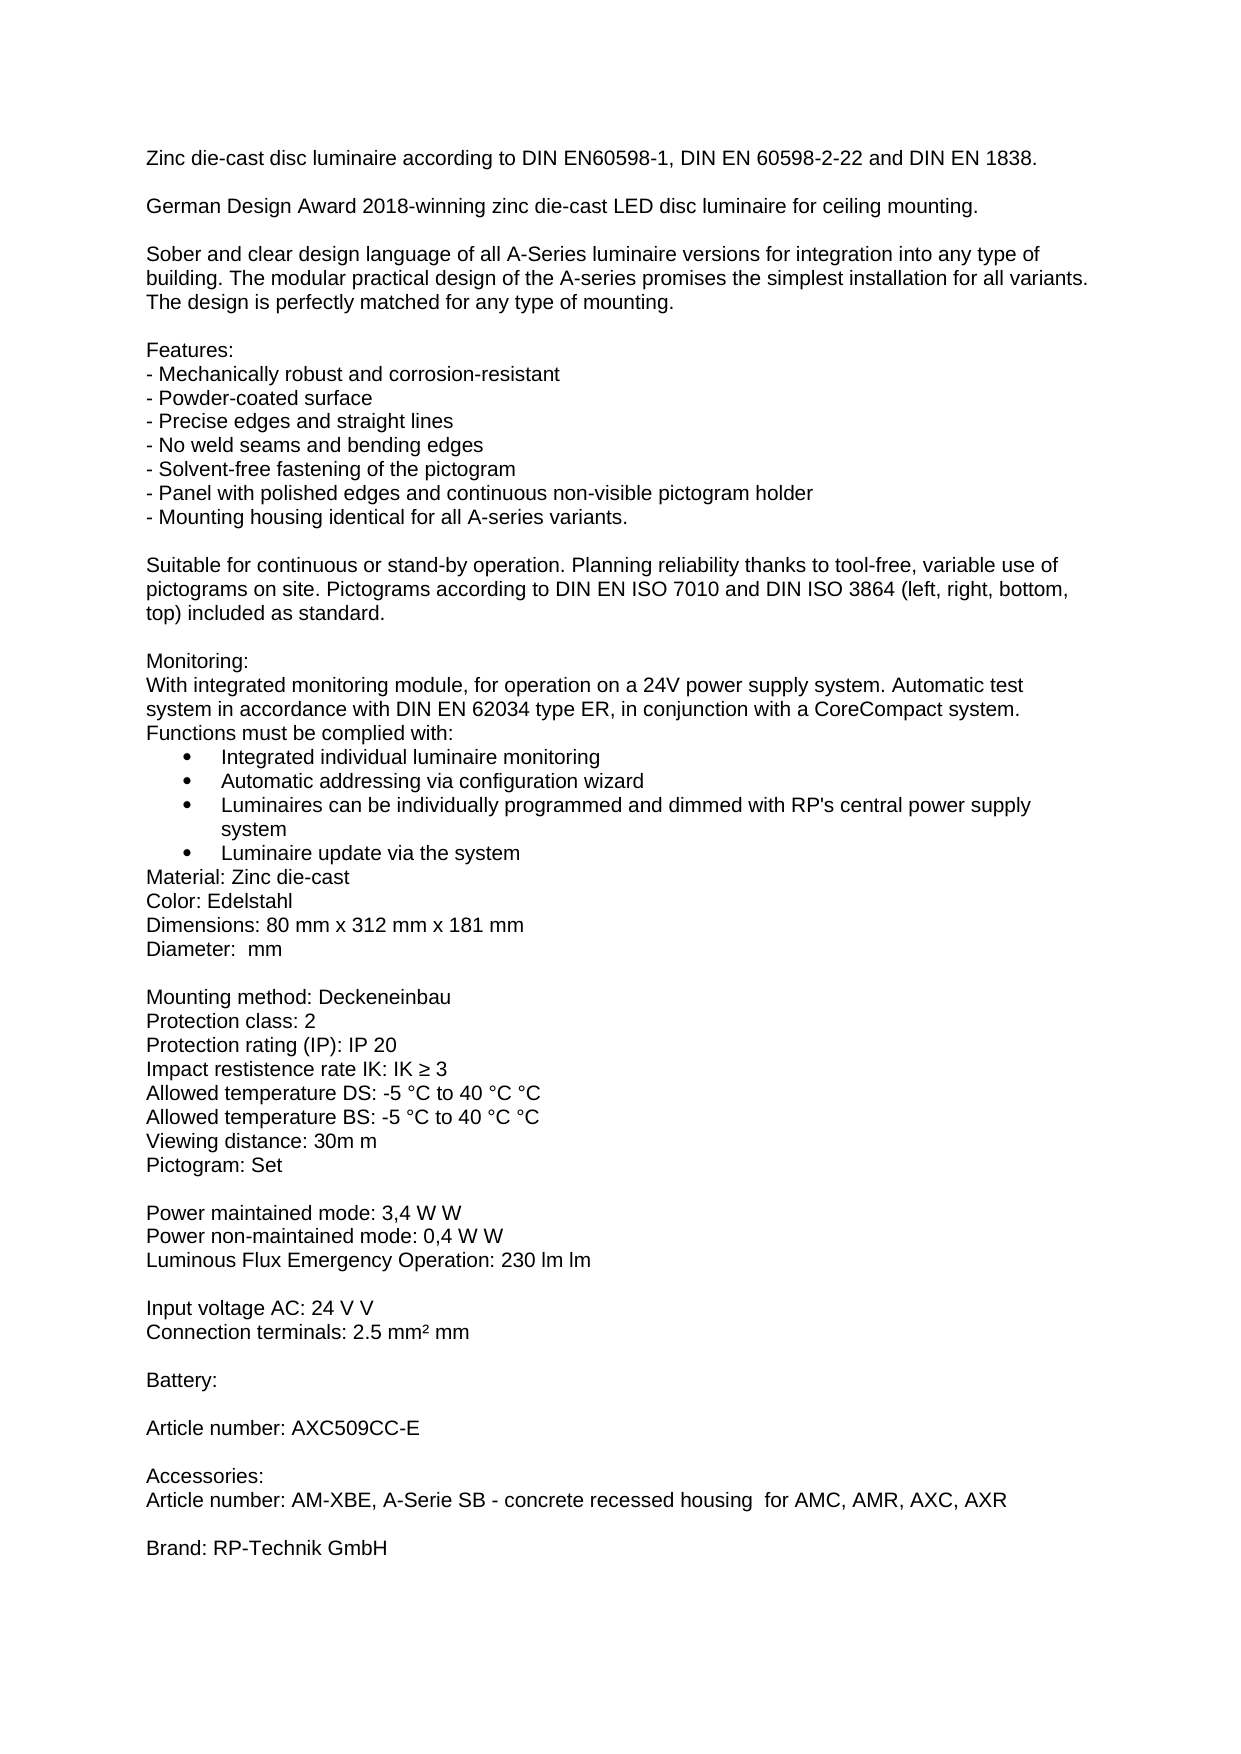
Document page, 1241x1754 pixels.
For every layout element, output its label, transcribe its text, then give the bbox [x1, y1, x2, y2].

list Luminaires can be individually programmed and dimmed with RP's central power supply system [183, 793, 1094, 841]
text Allowed temperature BS: -5 °C to 40 °C °C [146, 1104, 1094, 1128]
text Luminous Flux Emergency Operation: 230 lm lm [146, 1248, 1094, 1272]
text Brand: RP-Technik GmbH [146, 1536, 1094, 1560]
text Protection class: 2 [146, 1009, 1094, 1033]
text Article number: AM-XBE, A-Serie SB - concrete recessed housing for AMC, AMR, AXC, AXR [146, 1488, 1094, 1512]
list Automatic addressing via configuration wizard [183, 769, 1094, 793]
text Zinc die-cast disc luminaire according to DIN EN60598-1, DIN EN 60598-2-22 and DIN EN 1838.German Design Award 2018-winning zinc die-cast LED disc luminaire for ceiling mounting. Sober and clear design language of all A-Series luminaire versions for integration into any type of building. The modular practical design of the A-series promises the simplest installation for all variants. The design is perfectly matched for any type of mounting. Features:- Mechanically robust and corrosion-resistant- Powder-coated surface- Precise edges and straight lines- No weld seams and bending edges- Solvent-free fastening of the pictogram- Panel with polished edges and continuous non-visible pictogram holder- Mounting housing identical for all A-series variants.Suitable for continuous or stand-by operation. Planning reliability thanks to tool-free, variable use of pictograms on site. Pictograms according to DIN EN ISO 7010 and DIN ISO 3864 (left, right, bottom, top) included as standard. [146, 146, 1094, 625]
list Luminaire update via the system [183, 841, 1094, 865]
list Integrated individual luminaire monitoring [183, 745, 1094, 769]
text Pictogram: Set [146, 1152, 1094, 1176]
text Viewing distance: 30m m [146, 1128, 1094, 1152]
text Mounting method: Deckeneinbau [146, 985, 1094, 1009]
text Power maintained mode: 3,4 W W [146, 1200, 1094, 1224]
text Impact restistence rate IK: IK ≥ 3 [146, 1057, 1094, 1081]
text Battery: [146, 1368, 1094, 1392]
text Diameter: mm [146, 937, 1094, 961]
text Accessories: [146, 1464, 1094, 1488]
text Power non-maintained mode: 0,4 W W [146, 1224, 1094, 1248]
text Material: Zinc die-cast [146, 865, 1094, 889]
text Protection rating (IP): IP 20 [146, 1033, 1094, 1057]
text Input voltage AC: 24 V V [146, 1296, 1094, 1320]
text Article number: AXC509CC-E [146, 1416, 1094, 1440]
text Monitoring: [146, 649, 1094, 673]
text Allowed temperature DS: -5 °C to 40 °C °C [146, 1081, 1094, 1104]
text Dimensions: 80 mm x 312 mm x 181 mm [146, 913, 1094, 937]
text Color: Edelstahl [146, 889, 1094, 913]
text With integrated monitoring module, for operation on a 24V power supply system. Automatic test system in accordance with DIN EN 62034 type ER, in conjunction with a CoreCompact system. Functions must be complied with: [146, 673, 1094, 745]
text Connection terminals: 2.5 mm² mm [146, 1320, 1094, 1344]
